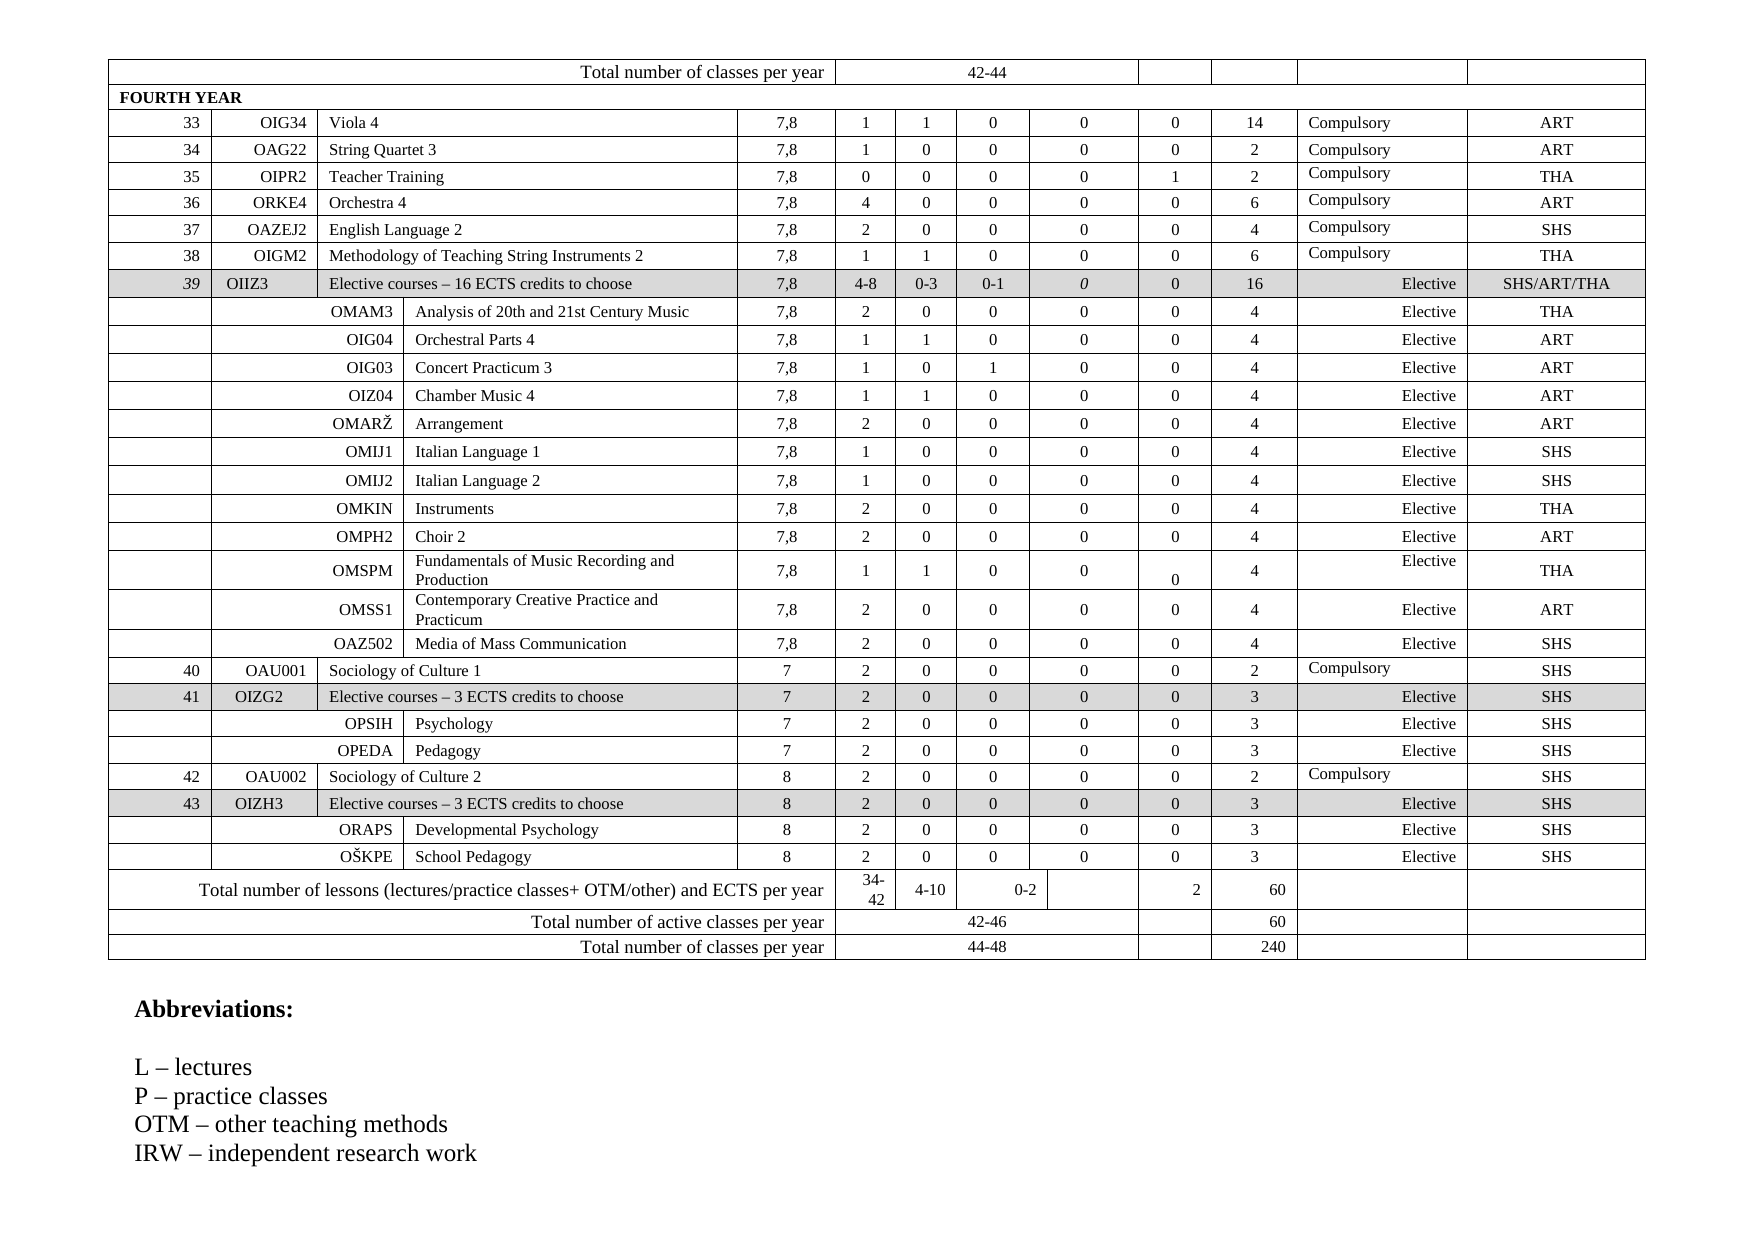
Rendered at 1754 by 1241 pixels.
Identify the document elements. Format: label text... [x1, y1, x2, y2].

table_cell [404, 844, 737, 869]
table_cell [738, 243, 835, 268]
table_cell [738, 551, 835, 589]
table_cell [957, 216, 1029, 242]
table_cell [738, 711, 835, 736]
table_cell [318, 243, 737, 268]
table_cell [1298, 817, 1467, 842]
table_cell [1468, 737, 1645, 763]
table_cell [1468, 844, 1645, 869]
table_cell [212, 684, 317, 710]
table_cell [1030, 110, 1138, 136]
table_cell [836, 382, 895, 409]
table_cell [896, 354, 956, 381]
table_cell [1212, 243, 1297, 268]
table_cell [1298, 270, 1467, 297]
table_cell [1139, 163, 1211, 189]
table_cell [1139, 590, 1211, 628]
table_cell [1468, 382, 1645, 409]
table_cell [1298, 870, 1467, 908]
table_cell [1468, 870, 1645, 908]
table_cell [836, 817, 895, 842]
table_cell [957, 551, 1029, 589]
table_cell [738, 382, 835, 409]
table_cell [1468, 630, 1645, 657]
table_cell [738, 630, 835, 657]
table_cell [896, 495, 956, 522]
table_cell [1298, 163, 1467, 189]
text P – practice classes [59, 1081, 1695, 1109]
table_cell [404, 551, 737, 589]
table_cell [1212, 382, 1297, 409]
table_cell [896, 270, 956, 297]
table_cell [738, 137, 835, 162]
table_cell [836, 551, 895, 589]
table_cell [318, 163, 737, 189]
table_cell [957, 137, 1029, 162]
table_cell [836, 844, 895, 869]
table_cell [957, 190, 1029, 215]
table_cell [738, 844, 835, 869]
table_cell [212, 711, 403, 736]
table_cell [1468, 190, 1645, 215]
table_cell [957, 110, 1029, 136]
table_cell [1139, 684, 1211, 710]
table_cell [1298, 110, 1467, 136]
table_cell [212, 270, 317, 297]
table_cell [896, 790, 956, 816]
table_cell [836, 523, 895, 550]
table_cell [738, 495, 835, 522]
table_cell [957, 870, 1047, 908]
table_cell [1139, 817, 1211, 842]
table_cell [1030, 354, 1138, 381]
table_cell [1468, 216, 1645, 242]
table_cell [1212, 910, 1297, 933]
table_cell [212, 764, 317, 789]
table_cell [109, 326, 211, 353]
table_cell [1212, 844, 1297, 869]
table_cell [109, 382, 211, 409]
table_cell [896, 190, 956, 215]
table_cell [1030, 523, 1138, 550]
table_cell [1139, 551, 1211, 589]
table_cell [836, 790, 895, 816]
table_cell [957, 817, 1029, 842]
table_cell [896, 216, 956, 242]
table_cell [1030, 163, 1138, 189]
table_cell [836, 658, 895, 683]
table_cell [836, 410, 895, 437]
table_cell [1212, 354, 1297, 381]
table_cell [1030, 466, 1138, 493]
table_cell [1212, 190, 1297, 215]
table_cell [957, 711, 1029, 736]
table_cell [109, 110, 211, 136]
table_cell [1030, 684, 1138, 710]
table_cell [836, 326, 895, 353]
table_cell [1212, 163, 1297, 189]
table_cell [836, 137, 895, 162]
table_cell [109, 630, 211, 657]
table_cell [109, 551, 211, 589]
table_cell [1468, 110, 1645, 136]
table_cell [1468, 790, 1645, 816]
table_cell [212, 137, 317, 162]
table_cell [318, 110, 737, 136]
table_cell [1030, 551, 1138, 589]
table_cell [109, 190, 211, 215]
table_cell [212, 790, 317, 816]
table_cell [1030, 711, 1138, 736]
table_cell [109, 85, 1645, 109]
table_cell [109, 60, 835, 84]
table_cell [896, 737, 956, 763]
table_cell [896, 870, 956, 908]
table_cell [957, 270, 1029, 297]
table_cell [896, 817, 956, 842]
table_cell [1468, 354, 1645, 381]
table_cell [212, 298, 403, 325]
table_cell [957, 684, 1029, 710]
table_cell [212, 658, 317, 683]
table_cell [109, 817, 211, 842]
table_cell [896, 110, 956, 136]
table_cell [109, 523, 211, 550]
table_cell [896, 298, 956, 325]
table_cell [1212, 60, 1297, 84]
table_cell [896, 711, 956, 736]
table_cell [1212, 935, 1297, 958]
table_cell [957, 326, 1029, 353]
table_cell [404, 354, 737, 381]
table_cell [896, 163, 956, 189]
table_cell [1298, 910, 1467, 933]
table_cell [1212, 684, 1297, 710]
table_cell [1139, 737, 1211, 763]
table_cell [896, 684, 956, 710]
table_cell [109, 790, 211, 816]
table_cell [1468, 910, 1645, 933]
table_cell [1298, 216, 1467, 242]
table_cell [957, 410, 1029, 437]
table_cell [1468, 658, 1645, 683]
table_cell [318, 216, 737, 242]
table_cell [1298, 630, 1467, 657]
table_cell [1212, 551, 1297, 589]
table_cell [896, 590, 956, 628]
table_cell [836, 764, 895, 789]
text OTM – other teaching methods [59, 1109, 1695, 1138]
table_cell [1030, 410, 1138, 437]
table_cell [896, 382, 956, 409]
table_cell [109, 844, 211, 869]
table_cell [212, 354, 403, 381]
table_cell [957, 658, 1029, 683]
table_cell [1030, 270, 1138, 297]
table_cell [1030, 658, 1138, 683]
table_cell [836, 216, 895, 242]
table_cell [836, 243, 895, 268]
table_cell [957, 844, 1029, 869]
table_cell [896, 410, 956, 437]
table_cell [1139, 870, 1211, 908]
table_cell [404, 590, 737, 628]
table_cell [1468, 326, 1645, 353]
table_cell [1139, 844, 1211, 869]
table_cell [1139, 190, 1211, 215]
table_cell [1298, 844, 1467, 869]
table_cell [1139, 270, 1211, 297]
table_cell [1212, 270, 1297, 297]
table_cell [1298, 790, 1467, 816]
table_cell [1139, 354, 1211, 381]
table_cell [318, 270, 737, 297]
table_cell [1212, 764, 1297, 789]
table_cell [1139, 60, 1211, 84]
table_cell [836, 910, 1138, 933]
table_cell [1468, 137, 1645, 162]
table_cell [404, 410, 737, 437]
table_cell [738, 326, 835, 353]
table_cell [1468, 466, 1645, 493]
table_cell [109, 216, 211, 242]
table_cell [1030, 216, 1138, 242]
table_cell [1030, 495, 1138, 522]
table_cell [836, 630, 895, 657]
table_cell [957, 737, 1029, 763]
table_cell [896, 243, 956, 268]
text L – lectures [59, 1052, 1695, 1081]
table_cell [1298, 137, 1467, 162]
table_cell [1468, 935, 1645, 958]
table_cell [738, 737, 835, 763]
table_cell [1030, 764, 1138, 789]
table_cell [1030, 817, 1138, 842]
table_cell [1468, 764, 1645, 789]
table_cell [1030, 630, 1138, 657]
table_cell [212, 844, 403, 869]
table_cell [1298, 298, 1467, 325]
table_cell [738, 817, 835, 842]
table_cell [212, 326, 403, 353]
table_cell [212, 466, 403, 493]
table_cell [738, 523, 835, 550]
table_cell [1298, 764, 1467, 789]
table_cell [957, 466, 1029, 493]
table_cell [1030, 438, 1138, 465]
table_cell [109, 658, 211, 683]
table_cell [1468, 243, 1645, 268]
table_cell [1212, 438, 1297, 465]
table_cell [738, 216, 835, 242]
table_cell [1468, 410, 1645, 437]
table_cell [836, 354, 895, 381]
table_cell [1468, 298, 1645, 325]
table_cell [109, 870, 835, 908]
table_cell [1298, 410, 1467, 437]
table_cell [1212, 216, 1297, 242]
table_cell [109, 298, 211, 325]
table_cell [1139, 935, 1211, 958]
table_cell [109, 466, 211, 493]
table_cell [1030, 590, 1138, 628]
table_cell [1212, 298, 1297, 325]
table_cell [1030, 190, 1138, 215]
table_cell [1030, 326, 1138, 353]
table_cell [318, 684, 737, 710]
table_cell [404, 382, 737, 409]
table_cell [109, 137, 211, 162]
text Abbreviations: [59, 994, 1695, 1023]
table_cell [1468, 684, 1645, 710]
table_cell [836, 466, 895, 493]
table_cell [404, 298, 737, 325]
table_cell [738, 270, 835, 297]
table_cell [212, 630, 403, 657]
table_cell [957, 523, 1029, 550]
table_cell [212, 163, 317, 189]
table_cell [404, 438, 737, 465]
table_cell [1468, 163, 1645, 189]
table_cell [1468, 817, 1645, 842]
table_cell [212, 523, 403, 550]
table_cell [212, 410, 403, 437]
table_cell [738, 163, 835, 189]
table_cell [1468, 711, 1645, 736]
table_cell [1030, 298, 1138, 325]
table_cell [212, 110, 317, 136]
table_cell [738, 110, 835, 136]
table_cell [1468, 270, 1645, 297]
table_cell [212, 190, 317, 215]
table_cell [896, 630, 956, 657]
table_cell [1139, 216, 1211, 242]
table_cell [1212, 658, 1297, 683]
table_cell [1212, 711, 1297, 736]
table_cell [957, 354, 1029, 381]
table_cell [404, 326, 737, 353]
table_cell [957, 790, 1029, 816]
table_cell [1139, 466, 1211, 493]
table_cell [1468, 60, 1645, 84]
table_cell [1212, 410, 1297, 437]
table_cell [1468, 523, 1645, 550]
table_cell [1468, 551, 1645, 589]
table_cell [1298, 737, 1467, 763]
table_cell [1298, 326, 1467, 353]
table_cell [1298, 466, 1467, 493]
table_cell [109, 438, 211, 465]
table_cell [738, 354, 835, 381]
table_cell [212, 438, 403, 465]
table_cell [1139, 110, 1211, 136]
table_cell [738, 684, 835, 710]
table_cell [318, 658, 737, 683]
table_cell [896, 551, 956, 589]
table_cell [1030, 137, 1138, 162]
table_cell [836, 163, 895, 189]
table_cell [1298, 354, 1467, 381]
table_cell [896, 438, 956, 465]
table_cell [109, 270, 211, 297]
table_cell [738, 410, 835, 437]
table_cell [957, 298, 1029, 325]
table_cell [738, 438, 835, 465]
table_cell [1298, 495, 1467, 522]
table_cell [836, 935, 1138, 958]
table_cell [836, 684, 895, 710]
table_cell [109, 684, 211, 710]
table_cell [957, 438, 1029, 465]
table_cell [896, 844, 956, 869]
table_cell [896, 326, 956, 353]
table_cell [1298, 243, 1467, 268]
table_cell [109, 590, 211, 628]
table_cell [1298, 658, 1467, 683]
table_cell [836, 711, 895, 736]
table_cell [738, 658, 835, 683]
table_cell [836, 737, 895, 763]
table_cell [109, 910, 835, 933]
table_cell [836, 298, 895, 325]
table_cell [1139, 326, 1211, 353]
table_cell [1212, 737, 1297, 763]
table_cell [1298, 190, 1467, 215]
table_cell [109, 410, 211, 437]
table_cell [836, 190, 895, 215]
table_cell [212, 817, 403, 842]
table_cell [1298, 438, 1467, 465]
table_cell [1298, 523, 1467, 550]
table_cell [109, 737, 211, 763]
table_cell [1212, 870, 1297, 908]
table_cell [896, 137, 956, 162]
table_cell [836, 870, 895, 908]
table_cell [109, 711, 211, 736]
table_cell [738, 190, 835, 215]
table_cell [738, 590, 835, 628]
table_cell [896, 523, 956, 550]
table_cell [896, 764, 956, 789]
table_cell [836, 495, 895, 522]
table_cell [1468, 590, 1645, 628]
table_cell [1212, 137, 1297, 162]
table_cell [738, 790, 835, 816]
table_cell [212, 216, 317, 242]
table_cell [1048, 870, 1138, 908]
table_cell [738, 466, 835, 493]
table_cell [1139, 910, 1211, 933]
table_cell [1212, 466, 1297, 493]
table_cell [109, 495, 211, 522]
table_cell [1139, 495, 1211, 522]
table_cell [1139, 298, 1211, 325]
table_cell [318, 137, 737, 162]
text IRW – independent research work [59, 1138, 1695, 1167]
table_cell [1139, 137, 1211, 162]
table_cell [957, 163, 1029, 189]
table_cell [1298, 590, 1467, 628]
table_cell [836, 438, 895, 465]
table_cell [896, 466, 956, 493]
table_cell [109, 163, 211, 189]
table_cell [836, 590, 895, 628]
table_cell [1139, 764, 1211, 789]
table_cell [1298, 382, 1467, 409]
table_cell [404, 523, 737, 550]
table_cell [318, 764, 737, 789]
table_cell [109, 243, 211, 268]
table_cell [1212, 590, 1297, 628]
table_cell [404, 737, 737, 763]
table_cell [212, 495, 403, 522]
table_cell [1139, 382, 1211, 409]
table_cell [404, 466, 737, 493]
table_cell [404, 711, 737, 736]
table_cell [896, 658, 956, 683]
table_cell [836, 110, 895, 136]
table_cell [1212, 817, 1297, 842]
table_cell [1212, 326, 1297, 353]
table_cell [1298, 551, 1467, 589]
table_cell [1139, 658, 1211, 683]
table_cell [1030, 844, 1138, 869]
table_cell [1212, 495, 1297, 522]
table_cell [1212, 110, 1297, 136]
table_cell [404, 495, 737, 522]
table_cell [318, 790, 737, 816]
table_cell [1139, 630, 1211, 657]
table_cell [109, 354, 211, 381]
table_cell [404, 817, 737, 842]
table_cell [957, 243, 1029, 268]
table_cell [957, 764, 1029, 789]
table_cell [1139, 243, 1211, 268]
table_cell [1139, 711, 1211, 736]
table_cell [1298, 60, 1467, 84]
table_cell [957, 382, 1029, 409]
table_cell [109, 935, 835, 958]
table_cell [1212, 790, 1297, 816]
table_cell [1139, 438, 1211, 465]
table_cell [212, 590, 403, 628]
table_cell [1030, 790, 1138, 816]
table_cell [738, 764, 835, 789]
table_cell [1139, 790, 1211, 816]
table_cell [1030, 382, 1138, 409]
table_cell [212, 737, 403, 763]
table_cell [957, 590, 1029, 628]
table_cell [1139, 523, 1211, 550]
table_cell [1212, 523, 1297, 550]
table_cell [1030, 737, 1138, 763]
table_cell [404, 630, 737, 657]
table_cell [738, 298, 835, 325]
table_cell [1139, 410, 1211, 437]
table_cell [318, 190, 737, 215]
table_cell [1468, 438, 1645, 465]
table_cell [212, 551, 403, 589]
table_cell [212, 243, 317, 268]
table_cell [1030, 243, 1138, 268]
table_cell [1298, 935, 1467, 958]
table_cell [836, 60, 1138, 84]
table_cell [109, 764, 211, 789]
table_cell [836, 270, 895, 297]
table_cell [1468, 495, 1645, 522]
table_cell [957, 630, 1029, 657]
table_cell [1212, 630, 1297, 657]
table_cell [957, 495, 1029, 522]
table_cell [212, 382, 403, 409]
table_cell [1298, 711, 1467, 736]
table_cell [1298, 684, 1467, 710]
